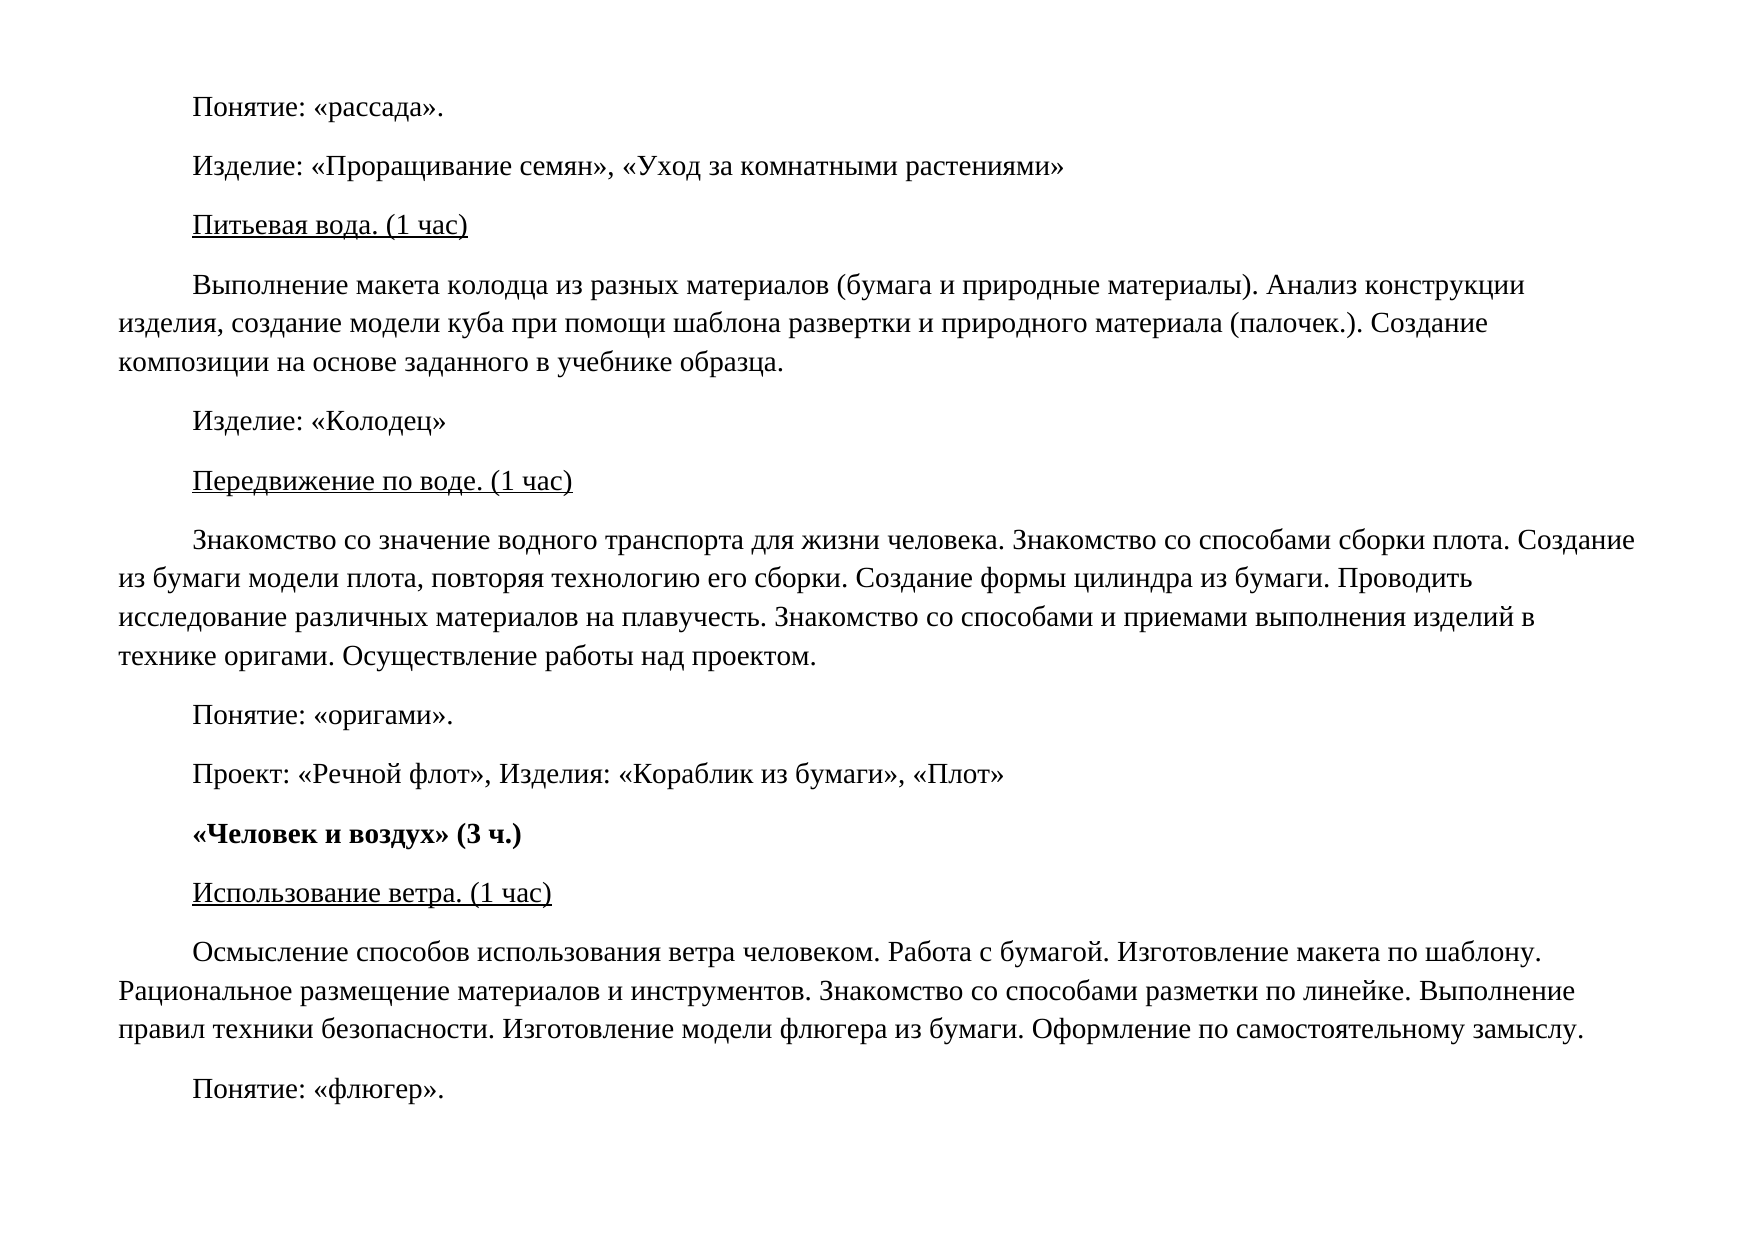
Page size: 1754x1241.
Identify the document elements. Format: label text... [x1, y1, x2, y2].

text Знакомство со значение водного транспорта для жизни человека. Знакомство со способами сборки плота. Создание из бумаги модели плота, повторяя технологию его сборки. Создание формы цилиндра из бумаги. Проводить исследование различных материалов на плавучесть. Знакомство со способами и приемами выполнения изделий в технике оригами. Осуществление работы над проектом. [118, 522, 1636, 671]
text Осмысление способов использования ветра человеком. Работа с бумагой. Изготовление макета по шаблону. Рациональное размещение материалов и инструментов. Знакомство со способами разметки по линейке. Выполнение правил техники безопасности. Изготовление модели флюгера из бумаги. Оформление по самостоятельному замыслу. [118, 934, 1636, 1045]
text Изделие: «Проращивание семян», «Уход за комнатными растениями» [118, 148, 1636, 182]
text Понятие: «оригами». [118, 697, 1636, 731]
text Понятие: «рассада». [118, 89, 1636, 122]
text Проект: «Речной флот», Изделия: «Кораблик из бумаги», «Плот» [118, 756, 1636, 790]
text Использование ветра. (1 час) [118, 875, 1636, 909]
text Передвижение по воде. (1 час) [118, 463, 1636, 496]
text «Человек и воздух» (3 ч.) [118, 816, 1636, 849]
text Выполнение макета колодца из разных материалов (бумага и природные материалы). Анализ конструкции изделия, создание модели куба при помощи шаблона развертки и природного материала (палочек.). Создание композиции на основе заданного в учебнике образца. [118, 267, 1636, 377]
text Изделие: «Колодец» [118, 403, 1636, 437]
text Понятие: «флюгер». [118, 1071, 1636, 1104]
text Питьевая вода. (1 час) [118, 207, 1636, 241]
